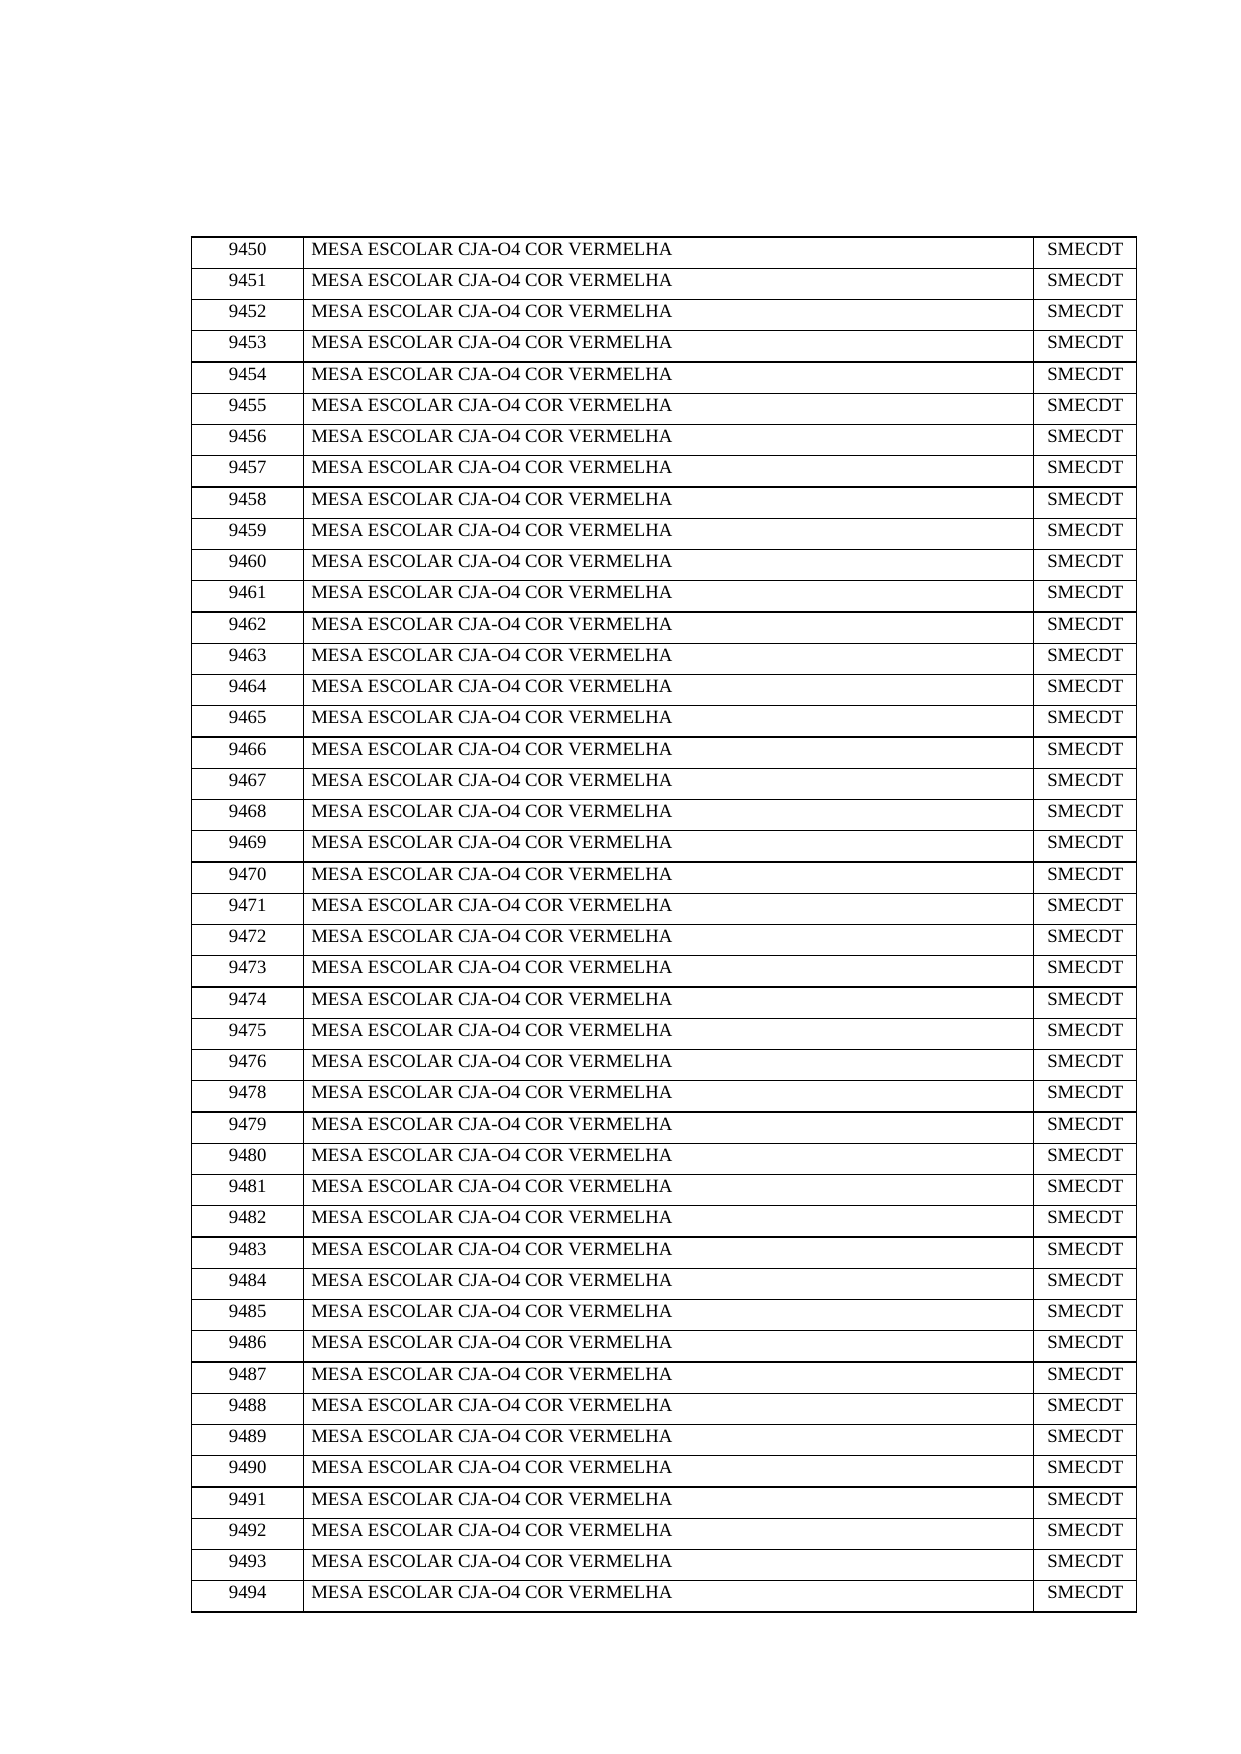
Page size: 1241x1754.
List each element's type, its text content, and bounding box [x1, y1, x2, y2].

table_cell 9452 [192, 300, 303, 330]
table_cell 9491 [192, 1488, 303, 1518]
table_cell 9457 [192, 456, 303, 486]
table_cell MESA ESCOLAR CJA-O4 COR VERMELHA [304, 613, 1033, 643]
table_cell SMECDT [1034, 769, 1136, 799]
table_cell 9482 [192, 1206, 303, 1236]
table_cell 9466 [192, 738, 303, 768]
table_cell MESA ESCOLAR CJA-O4 COR VERMELHA [304, 1175, 1033, 1205]
table_cell 9486 [192, 1331, 303, 1361]
table_cell MESA ESCOLAR CJA-O4 COR VERMELHA [304, 1550, 1033, 1580]
table_cell SMECDT [1034, 988, 1136, 1018]
table_cell SMECDT [1034, 613, 1136, 643]
table_cell 9481 [192, 1175, 303, 1205]
table_cell 9485 [192, 1300, 303, 1330]
table_cell MESA ESCOLAR CJA-O4 COR VERMELHA [304, 394, 1033, 424]
table_cell MESA ESCOLAR CJA-O4 COR VERMELHA [304, 269, 1033, 299]
table_cell 9453 [192, 331, 303, 361]
table_cell MESA ESCOLAR CJA-O4 COR VERMELHA [304, 1019, 1033, 1049]
table_cell SMECDT [1034, 1206, 1136, 1236]
table_cell 9490 [192, 1456, 303, 1486]
table_cell MESA ESCOLAR CJA-O4 COR VERMELHA [304, 675, 1033, 705]
table_cell MESA ESCOLAR CJA-O4 COR VERMELHA [304, 581, 1033, 611]
table_cell MESA ESCOLAR CJA-O4 COR VERMELHA [304, 1519, 1033, 1549]
table_cell MESA ESCOLAR CJA-O4 COR VERMELHA [304, 488, 1033, 518]
table_cell MESA ESCOLAR CJA-O4 COR VERMELHA [304, 300, 1033, 330]
table_cell SMECDT [1034, 1175, 1136, 1205]
table_cell MESA ESCOLAR CJA-O4 COR VERMELHA [304, 831, 1033, 861]
table_cell SMECDT [1034, 956, 1136, 986]
table_cell MESA ESCOLAR CJA-O4 COR VERMELHA [304, 363, 1033, 393]
table_cell MESA ESCOLAR CJA-O4 COR VERMELHA [304, 925, 1033, 955]
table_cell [304, 1581, 1033, 1611]
table_cell MESA ESCOLAR CJA-O4 COR VERMELHA [304, 519, 1033, 549]
table_cell MESA ESCOLAR CJA-O4 COR VERMELHA [304, 800, 1033, 830]
table_cell SMECDT [1034, 675, 1136, 705]
table_cell SMECDT [1034, 300, 1136, 330]
table_cell 9472 [192, 925, 303, 955]
table_cell 9464 [192, 675, 303, 705]
table_cell MESA ESCOLAR CJA-O4 COR VERMELHA [304, 956, 1033, 986]
table_cell 9468 [192, 800, 303, 830]
table_cell 9493 [192, 1550, 303, 1580]
table_cell SMECDT [1034, 363, 1136, 393]
table_cell 9471 [192, 894, 303, 924]
table_cell SMECDT [1034, 1050, 1136, 1080]
table_cell SMECDT [1034, 831, 1136, 861]
table_cell MESA ESCOLAR CJA-O4 COR VERMELHA [304, 1238, 1033, 1268]
table_cell MESA ESCOLAR CJA-O4 COR VERMELHA [304, 1081, 1033, 1111]
table_cell SMECDT [1034, 644, 1136, 674]
table_cell SMECDT [1034, 1550, 1136, 1580]
table_cell SMECDT [1034, 1581, 1136, 1611]
table_cell 9487 [192, 1363, 303, 1393]
table_cell MESA ESCOLAR CJA-O4 COR VERMELHA [304, 1050, 1033, 1080]
table_cell MESA ESCOLAR CJA-O4 COR VERMELHA [304, 425, 1033, 455]
table_cell SMECDT [1034, 488, 1136, 518]
table_cell SMECDT [1034, 1394, 1136, 1424]
table_cell 9480 [192, 1144, 303, 1174]
table_cell SMECDT [1034, 550, 1136, 580]
table_cell MESA ESCOLAR CJA-O4 COR VERMELHA [304, 894, 1033, 924]
table_cell 9456 [192, 425, 303, 455]
table_cell SMECDT [1034, 738, 1136, 768]
table_cell MESA ESCOLAR CJA-O4 COR VERMELHA [304, 550, 1033, 580]
table_cell 9474 [192, 988, 303, 1018]
table_cell 9488 [192, 1394, 303, 1424]
table_cell MESA ESCOLAR CJA-O4 COR VERMELHA [304, 1144, 1033, 1174]
table_cell MESA ESCOLAR CJA-O4 COR VERMELHA [304, 1394, 1033, 1424]
table_cell 9461 [192, 581, 303, 611]
table_cell 9451 [192, 269, 303, 299]
table_cell 9494 [192, 1581, 303, 1611]
table_cell SMECDT [1034, 1425, 1136, 1455]
table_cell SMECDT [1034, 1238, 1136, 1268]
table_cell SMECDT [1034, 1488, 1136, 1518]
table_cell SMECDT [1034, 1269, 1136, 1299]
table_cell MESA ESCOLAR CJA-O4 COR VERMELHA [304, 706, 1033, 736]
table_cell SMECDT [1034, 331, 1136, 361]
table_cell 9460 [192, 550, 303, 580]
table_cell SMECDT [1034, 519, 1136, 549]
table_cell SMECDT [1034, 1519, 1136, 1549]
table_cell 9473 [192, 956, 303, 986]
table_cell 9450 [192, 238, 303, 268]
table_cell 9475 [192, 1019, 303, 1049]
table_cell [304, 238, 1033, 268]
table_cell SMECDT [1034, 800, 1136, 830]
table_cell SMECDT [1034, 1331, 1136, 1361]
table_cell MESA ESCOLAR CJA-O4 COR VERMELHA [304, 863, 1033, 893]
table_cell SMECDT [1034, 581, 1136, 611]
table_cell SMECDT [1034, 1144, 1136, 1174]
table_cell MESA ESCOLAR CJA-O4 COR VERMELHA [304, 331, 1033, 361]
table_cell 9484 [192, 1269, 303, 1299]
table_cell MESA ESCOLAR CJA-O4 COR VERMELHA [304, 1488, 1033, 1518]
table_cell MESA ESCOLAR CJA-O4 COR VERMELHA [304, 769, 1033, 799]
table_cell SMECDT [1034, 269, 1136, 299]
table_cell SMECDT [1034, 1081, 1136, 1111]
table_cell 9463 [192, 644, 303, 674]
table_cell MESA ESCOLAR CJA-O4 COR VERMELHA [304, 1113, 1033, 1143]
table_cell SMECDT [1034, 1113, 1136, 1143]
table_cell MESA ESCOLAR CJA-O4 COR VERMELHA [304, 1425, 1033, 1455]
table_cell 9467 [192, 769, 303, 799]
table_cell MESA ESCOLAR CJA-O4 COR VERMELHA [304, 456, 1033, 486]
table_cell 9476 [192, 1050, 303, 1080]
table_cell SMECDT [1034, 1456, 1136, 1486]
table_cell 9478 [192, 1081, 303, 1111]
table_cell MESA ESCOLAR CJA-O4 COR VERMELHA [304, 1269, 1033, 1299]
table_cell SMECDT [1034, 456, 1136, 486]
table_cell MESA ESCOLAR CJA-O4 COR VERMELHA [304, 1363, 1033, 1393]
table_cell 9483 [192, 1238, 303, 1268]
table_cell 9470 [192, 863, 303, 893]
table_cell 9454 [192, 363, 303, 393]
table_cell 9469 [192, 831, 303, 861]
table_cell SMECDT [1034, 706, 1136, 736]
table_cell MESA ESCOLAR CJA-O4 COR VERMELHA [304, 988, 1033, 1018]
table_cell 9465 [192, 706, 303, 736]
table_cell SMECDT [1034, 925, 1136, 955]
table_cell 9458 [192, 488, 303, 518]
table_cell 9459 [192, 519, 303, 549]
table_cell SMECDT [1034, 394, 1136, 424]
table_cell MESA ESCOLAR CJA-O4 COR VERMELHA [304, 1206, 1033, 1236]
table_cell MESA ESCOLAR CJA-O4 COR VERMELHA [304, 1456, 1033, 1486]
table_cell 9455 [192, 394, 303, 424]
table_cell 9492 [192, 1519, 303, 1549]
table_cell SMECDT [1034, 1019, 1136, 1049]
table_cell SMECDT [1034, 863, 1136, 893]
table_cell SMECDT [1034, 1300, 1136, 1330]
table_cell SMECDT [1034, 238, 1136, 268]
table_cell 9489 [192, 1425, 303, 1455]
table_cell SMECDT [1034, 425, 1136, 455]
table_cell 9462 [192, 613, 303, 643]
table_cell SMECDT [1034, 1363, 1136, 1393]
table_cell MESA ESCOLAR CJA-O4 COR VERMELHA [304, 1300, 1033, 1330]
table_cell SMECDT [1034, 894, 1136, 924]
table_cell 9479 [192, 1113, 303, 1143]
table_cell MESA ESCOLAR CJA-O4 COR VERMELHA [304, 738, 1033, 768]
table_cell MESA ESCOLAR CJA-O4 COR VERMELHA [304, 644, 1033, 674]
table_cell MESA ESCOLAR CJA-O4 COR VERMELHA [304, 1331, 1033, 1361]
